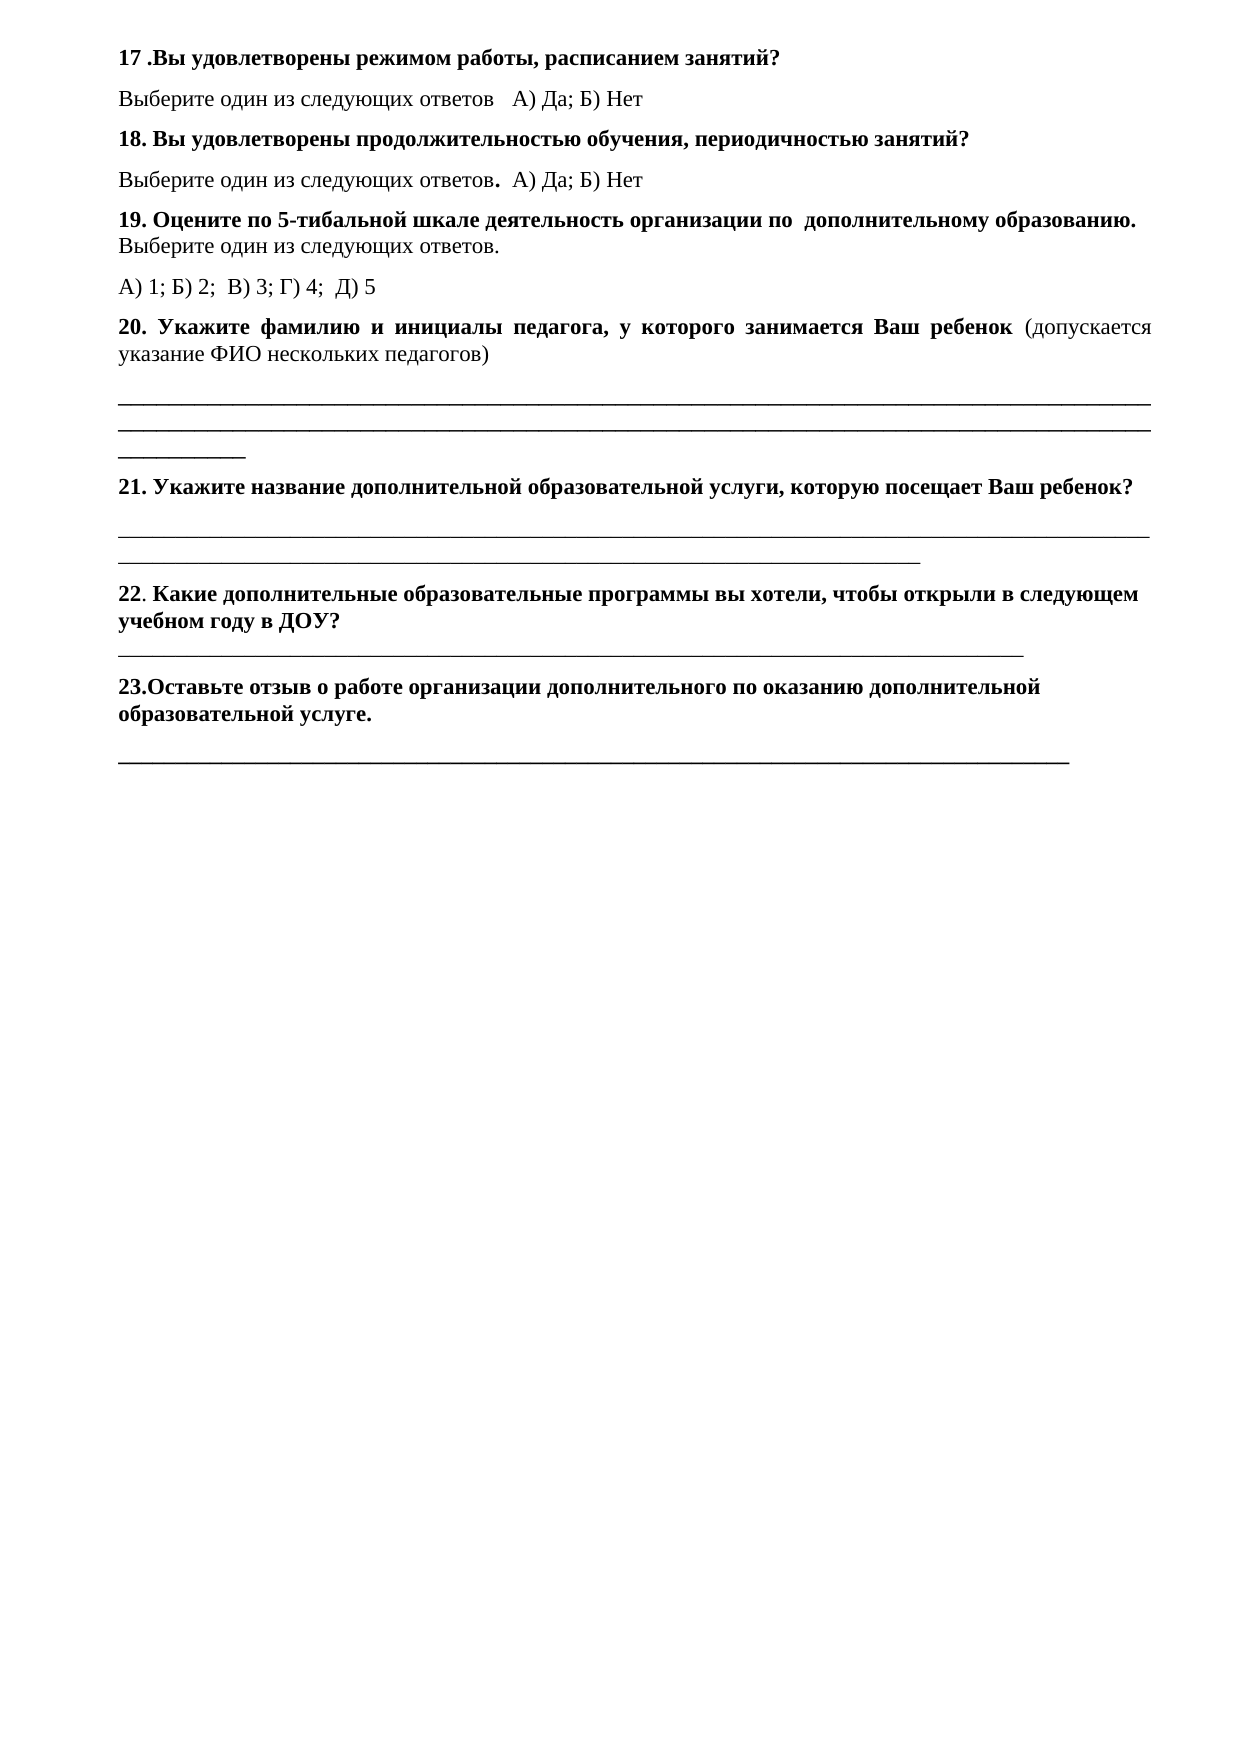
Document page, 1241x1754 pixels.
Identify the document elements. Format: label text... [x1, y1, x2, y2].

text 18. Вы удовлетворены продолжительностью обучения, периодичностью занятий? [118, 125, 1152, 152]
text Выберите один из следующих ответов А) Да; Б) Нет [118, 85, 1152, 111]
text ____________________________________________________________________________________________________________________________________________________________________________ [118, 380, 1152, 459]
text Выберите один из следующих ответов. А) Да; Б) Нет [118, 166, 1152, 192]
text ___________________________________________________________________________________ [118, 740, 1152, 767]
text 19. Оцените по 5-тибальной шкале деятельность организации по дополнительному образованию. Выберите один из следующих ответов. [118, 206, 1152, 259]
text 21. Укажите название дополнительной образовательной услуги, которую посещает Ваш ребенок? [118, 473, 1152, 499]
text 17 .Вы удовлетворены режимом работы, расписанием занятий? [118, 44, 1152, 71]
text 20. Укажите фамилию и инициалы педагога, у которого занимается Ваш ребенок (допускается указание ФИО нескольких педагогов) [118, 313, 1152, 366]
text А) 1; Б) 2; В) 3; Г) 4; Д) 5 [118, 273, 1152, 299]
text 22. Какие дополнительные образовательные программы вы хотели, чтобы открыли в следующем учебном году в ДОУ? _______________________________________________________________________________ [118, 580, 1152, 659]
text 23.Оставьте отзыв о работе организации дополнительного по оказанию дополнительной образовательной услуге. [118, 673, 1152, 726]
text ________________________________________________________________________________________________________________________________________________________________ [118, 513, 1152, 566]
